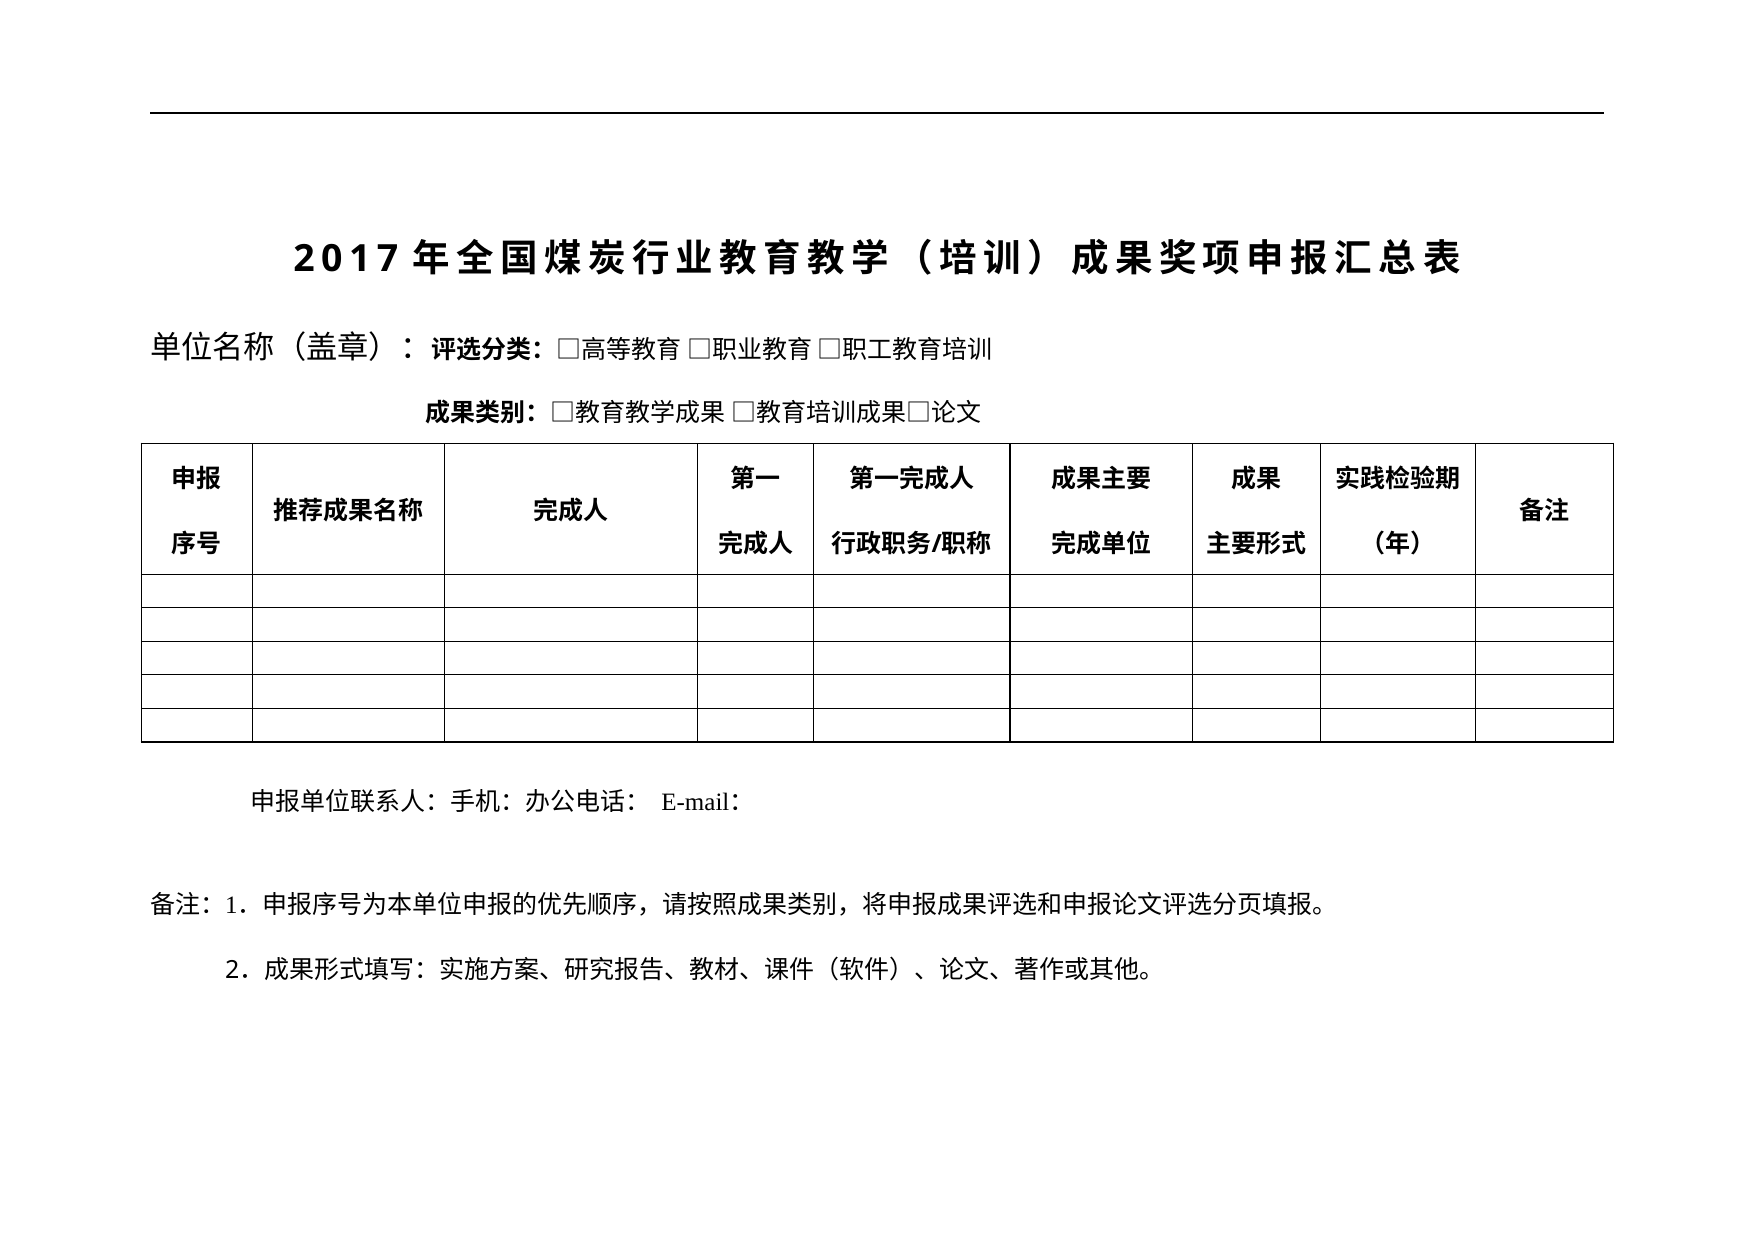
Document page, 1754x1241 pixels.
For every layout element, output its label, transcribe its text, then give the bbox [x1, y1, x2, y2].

table_cell [698, 642, 813, 674]
table_cell [142, 575, 252, 607]
table_cell [814, 608, 1009, 641]
table_cell [1321, 709, 1475, 741]
text 单位名称（盖章）：评选分类：□高等教育 □职业教育 □职工教育培训 [150, 313, 1604, 378]
table_cell [1193, 675, 1320, 708]
text 2017年全国煤炭行业教育教学（培训）成果奖项申报汇总表 [150, 223, 1604, 288]
table_cell [142, 709, 252, 741]
table_cell [445, 642, 697, 674]
table_header 完成人 [445, 444, 697, 574]
table_cell [1193, 709, 1320, 741]
table_cell [1011, 642, 1192, 674]
table_cell [1476, 575, 1613, 607]
table_cell [253, 608, 444, 641]
table_cell [698, 608, 813, 641]
table_cell [445, 709, 697, 741]
table_cell [698, 575, 813, 607]
table_cell [1193, 575, 1320, 607]
table_header 推荐成果名称 [253, 444, 444, 574]
table_cell [253, 642, 444, 674]
table_cell [142, 675, 252, 708]
table_header 成果 主要形式 [1193, 444, 1320, 574]
table_cell [698, 709, 813, 741]
table_cell [1321, 575, 1475, 607]
table_cell [253, 575, 444, 607]
table_cell [1321, 642, 1475, 674]
table_header 备注 [1476, 444, 1613, 574]
table_cell [253, 709, 444, 741]
text 备注：1．申报序号为本单位申报的优先顺序，请按照成果类别，将申报成果评选和申报论文评选分页填报。 [150, 870, 1604, 935]
table_cell [1476, 642, 1613, 674]
table_header 第一 完成人 [698, 444, 813, 574]
text 2．成果形式填写：实施方案、研究报告、教材、课件（软件）、论文、著作或其他。 [150, 935, 1604, 1000]
table_cell [1476, 608, 1613, 641]
table_cell [1321, 675, 1475, 708]
table_cell [698, 675, 813, 708]
table_cell [253, 675, 444, 708]
table_cell [814, 675, 1009, 708]
table_cell [814, 575, 1009, 607]
table_cell [1321, 608, 1475, 641]
text 成果类别：□教育教学成果 □教育培训成果□论文 [150, 378, 1604, 443]
table_header 实践检验期 （年） [1321, 444, 1475, 574]
table_cell [1011, 575, 1192, 607]
table_cell [1476, 675, 1613, 708]
table_cell [1011, 709, 1192, 741]
table_cell [1193, 608, 1320, 641]
table_cell [1193, 642, 1320, 674]
table_cell [814, 709, 1009, 741]
table_cell [142, 642, 252, 674]
table_cell [1011, 675, 1192, 708]
table_cell [445, 575, 697, 607]
table_header 申报 序号 [142, 444, 252, 574]
table_cell [814, 642, 1009, 674]
table_cell [142, 608, 252, 641]
table_header 成果主要 完成单位 [1011, 444, 1192, 574]
table_cell [1476, 709, 1613, 741]
table_header 第一完成人 行政职务/职称 [814, 444, 1009, 574]
table_cell [445, 675, 697, 708]
text 申报单位联系人：手机：办公电话： E-mail： [150, 767, 1604, 832]
table_cell [1011, 608, 1192, 641]
table_cell [445, 608, 697, 641]
